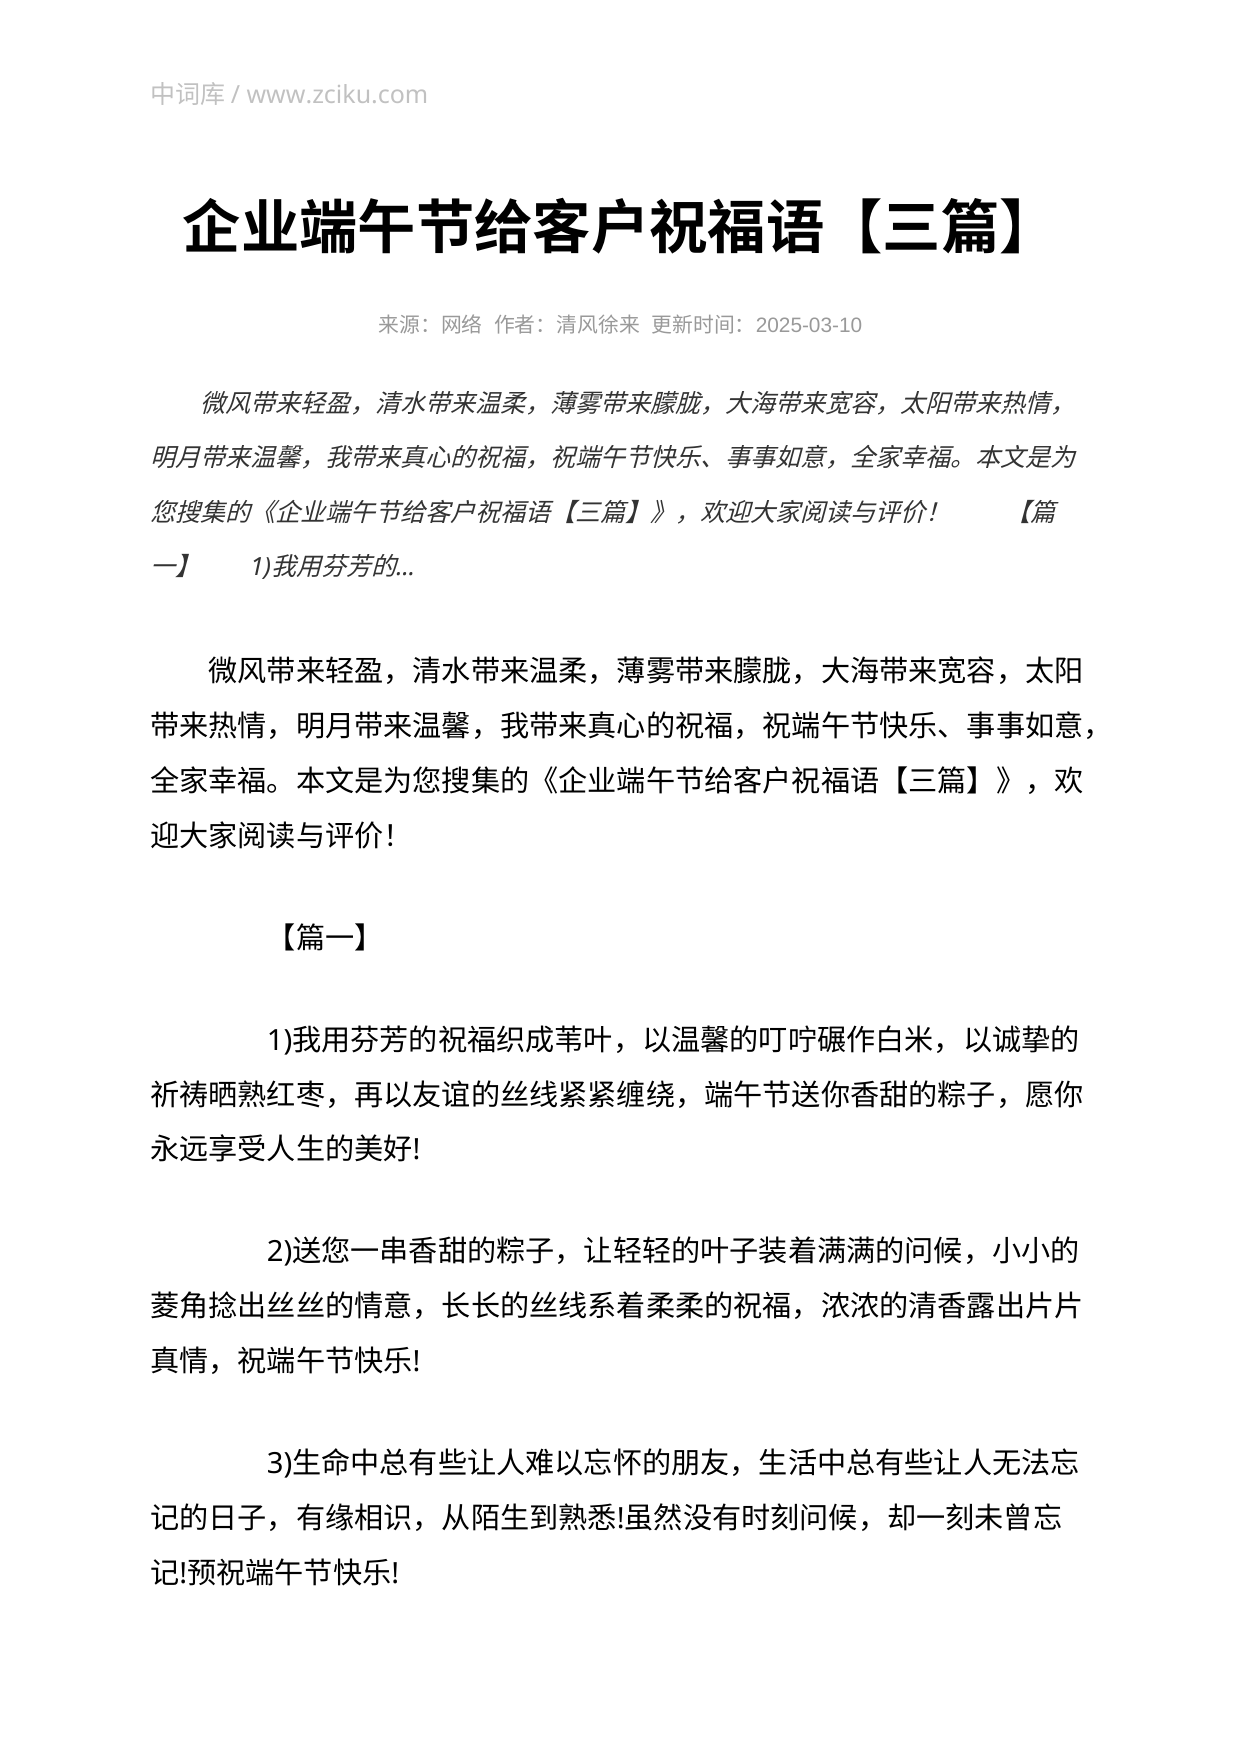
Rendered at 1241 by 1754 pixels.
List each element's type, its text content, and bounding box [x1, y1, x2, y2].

text 2)送您一串香甜的粽子，让轻轻的叶子装着满满的问候，小小的菱角捻出丝丝的情意，长长的丝线系着柔柔的祝福，浓浓的清香露出片片真情，祝端午节快乐! [150, 1228, 1090, 1380]
text 1)我用芬芳的祝福织成苇叶，以温馨的叮咛碾作白米，以诚挚的祈祷晒熟红枣，再以友谊的丝线紧紧缠绕，端午节送你香甜的粽子，愿你永远享受人生的美好! [150, 1016, 1090, 1168]
text 微风带来轻盈，清水带来温柔，薄雾带来朦胧，大海带来宽容，太阳带来热情，明月带来温馨，我带来真心的祝福，祝端午节快乐、事事如意，全家幸福。本文是为您搜集的《企业端午节给客户祝福语【三篇】》，欢迎大家阅读与评价！ 【篇一】 1)我用芬芳的... [150, 383, 1090, 583]
text 来源：网络 作者：清风徐来 更新时间：2025-03-10 [150, 313, 1090, 337]
subtitle 企业端午节给客户祝福语【三篇】 [150, 181, 1090, 266]
text 3)生命中总有些让人难以忘怀的朋友，生活中总有些让人无法忘记的日子，有缘相识，从陌生到熟悉!虽然没有时刻问候，却一刻未曾忘记!预祝端午节快乐! [150, 1440, 1090, 1592]
text 微风带来轻盈，清水带来温柔，薄雾带来朦胧，大海带来宽容，太阳带来热情，明月带来温馨，我带来真心的祝福，祝端午节快乐、事事如意，全家幸福。本文是为您搜集的《企业端午节给客户祝福语【三篇】》，欢迎大家阅读与评价！ [150, 648, 1090, 855]
text 【篇一】 [150, 914, 1090, 957]
